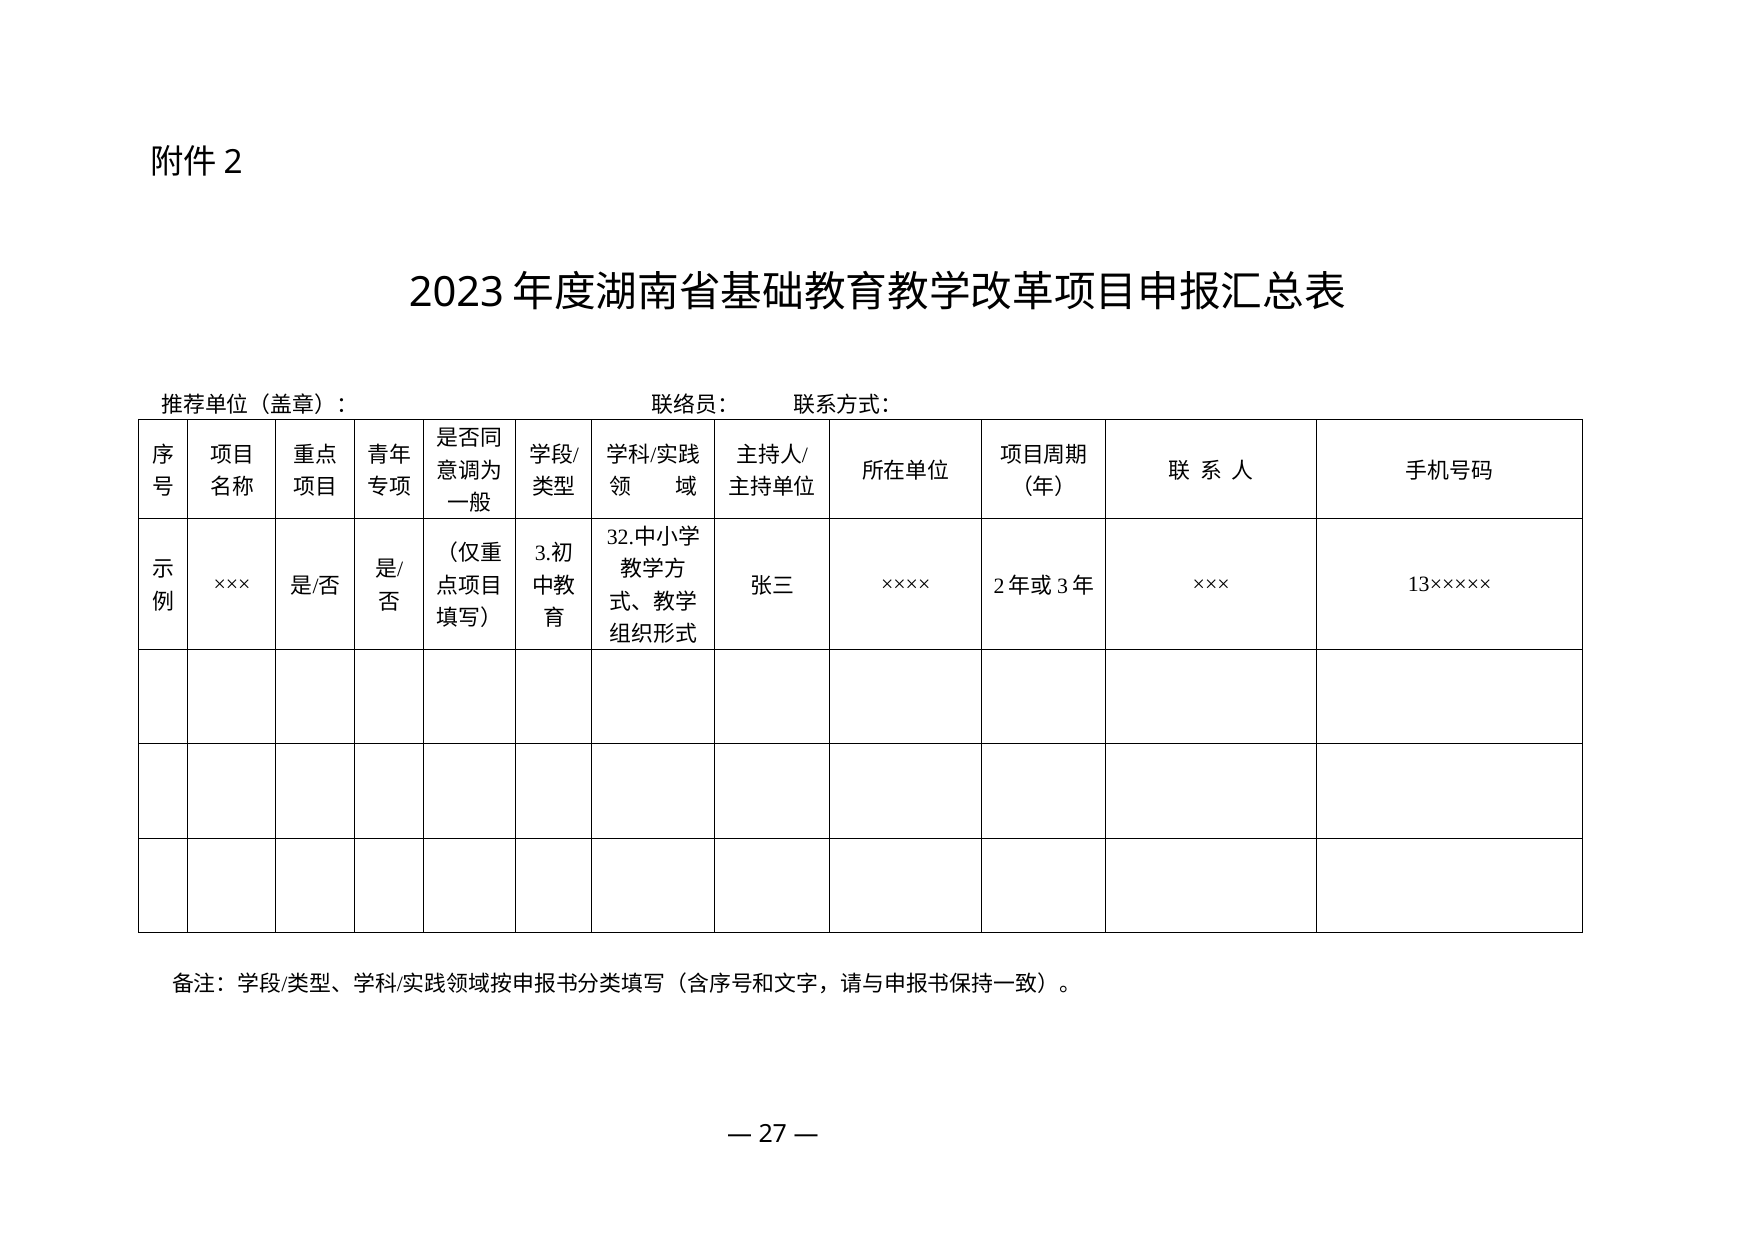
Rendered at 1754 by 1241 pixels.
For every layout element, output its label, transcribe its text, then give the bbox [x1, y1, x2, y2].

table_cell [715, 839, 829, 932]
table_cell 示例 [139, 519, 187, 648]
table_cell [424, 650, 515, 743]
table_cell ××× [188, 519, 275, 648]
table_cell [982, 744, 1105, 837]
table_cell [139, 839, 187, 932]
table_cell [188, 839, 275, 932]
table_header 所在单位 [830, 420, 981, 517]
table_cell [139, 744, 187, 837]
table_cell [592, 650, 714, 743]
table_cell [355, 839, 423, 932]
table_cell 32.中小学教学方式、教学组织形式 [592, 519, 714, 648]
table_header 项目周期（年） [982, 420, 1105, 517]
table_cell [830, 839, 981, 932]
table_cell [424, 839, 515, 932]
table_cell [516, 744, 591, 837]
table_cell [715, 650, 829, 743]
table_cell [276, 650, 354, 743]
table_cell 是/否 [276, 519, 354, 648]
table_header 手机号码 [1317, 420, 1582, 517]
table_cell [424, 744, 515, 837]
table_cell [139, 650, 187, 743]
table_cell [592, 744, 714, 837]
table_cell 张三 [715, 519, 829, 648]
text 推荐单位（盖章）： 联络员： 联系方式： [150, 386, 1604, 419]
text 附件2 [150, 126, 1604, 191]
table_cell [355, 744, 423, 837]
table_header 主持人/主持单位 [715, 420, 829, 517]
table_header 联 系 人 [1106, 420, 1316, 517]
table_header 青年专项 [355, 420, 423, 517]
table_cell [516, 650, 591, 743]
table_cell 3.初中教育 [516, 519, 591, 648]
table_header 是否同意调为一般 [424, 420, 515, 517]
table_header 项目 名称 [188, 420, 275, 517]
table_cell [1317, 650, 1582, 743]
table_header 序号 [139, 420, 187, 517]
table_cell [1106, 839, 1316, 932]
table_cell [592, 839, 714, 932]
table_cell [188, 650, 275, 743]
table_cell [516, 839, 591, 932]
table_cell [1317, 839, 1582, 932]
table_cell [715, 744, 829, 837]
text 备注：学段/类型、学科/实践领域按申报书分类填写（含序号和文字，请与申报书保持一致）。 [150, 965, 1604, 998]
table_cell [1106, 744, 1316, 837]
table_cell 13××××× [1317, 519, 1582, 648]
table_cell [188, 744, 275, 837]
table_cell [276, 744, 354, 837]
table_cell ×××× [830, 519, 981, 648]
table_header 学段/类型 [516, 420, 591, 517]
table_cell [355, 650, 423, 743]
table_header 重点项目 [276, 420, 354, 517]
table_cell [982, 839, 1105, 932]
table_cell [276, 839, 354, 932]
text 2023年度湖南省基础教育教学改革项目申报汇总表 [150, 256, 1604, 321]
table_header 学科/实践领 域 [592, 420, 714, 517]
table_cell [982, 650, 1105, 743]
table_cell ××× [1106, 519, 1316, 648]
table_cell [1106, 650, 1316, 743]
table_cell （仅重点项目填写） [424, 519, 515, 648]
table_cell [1317, 744, 1582, 837]
table_cell [830, 650, 981, 743]
table_cell [830, 744, 981, 837]
table_cell 2年或3年 [982, 519, 1105, 648]
table_cell 是/否 [355, 519, 423, 648]
